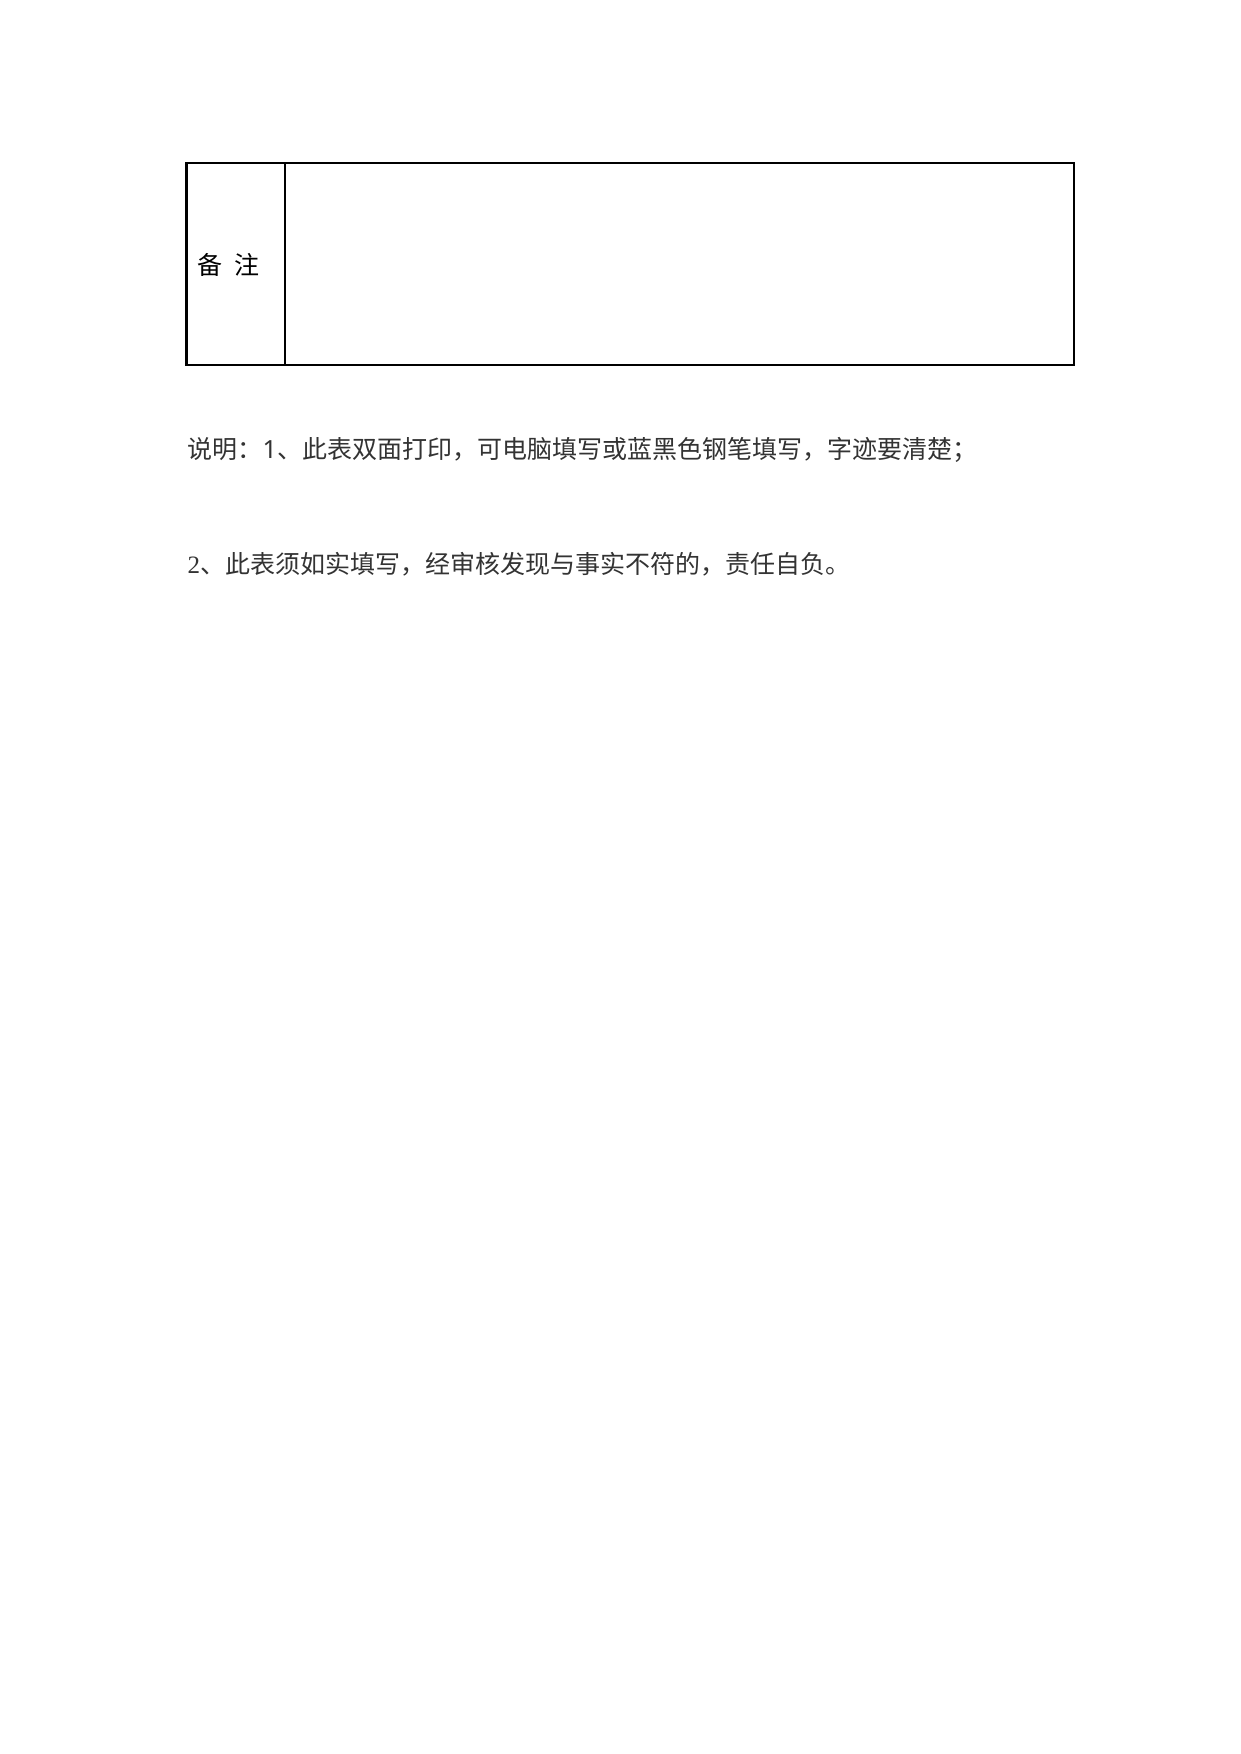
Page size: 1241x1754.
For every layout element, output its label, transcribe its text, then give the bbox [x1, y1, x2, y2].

table_cell 备 注 [188, 164, 284, 363]
text 说明：1、此表双面打印，可电脑填写或蓝黑色钢笔填写，字迹要清楚； [187, 416, 1053, 481]
text 2、此表须如实填写，经审核发现与事实不符的，责任自负。 [187, 531, 1053, 596]
table_cell [286, 164, 1073, 363]
